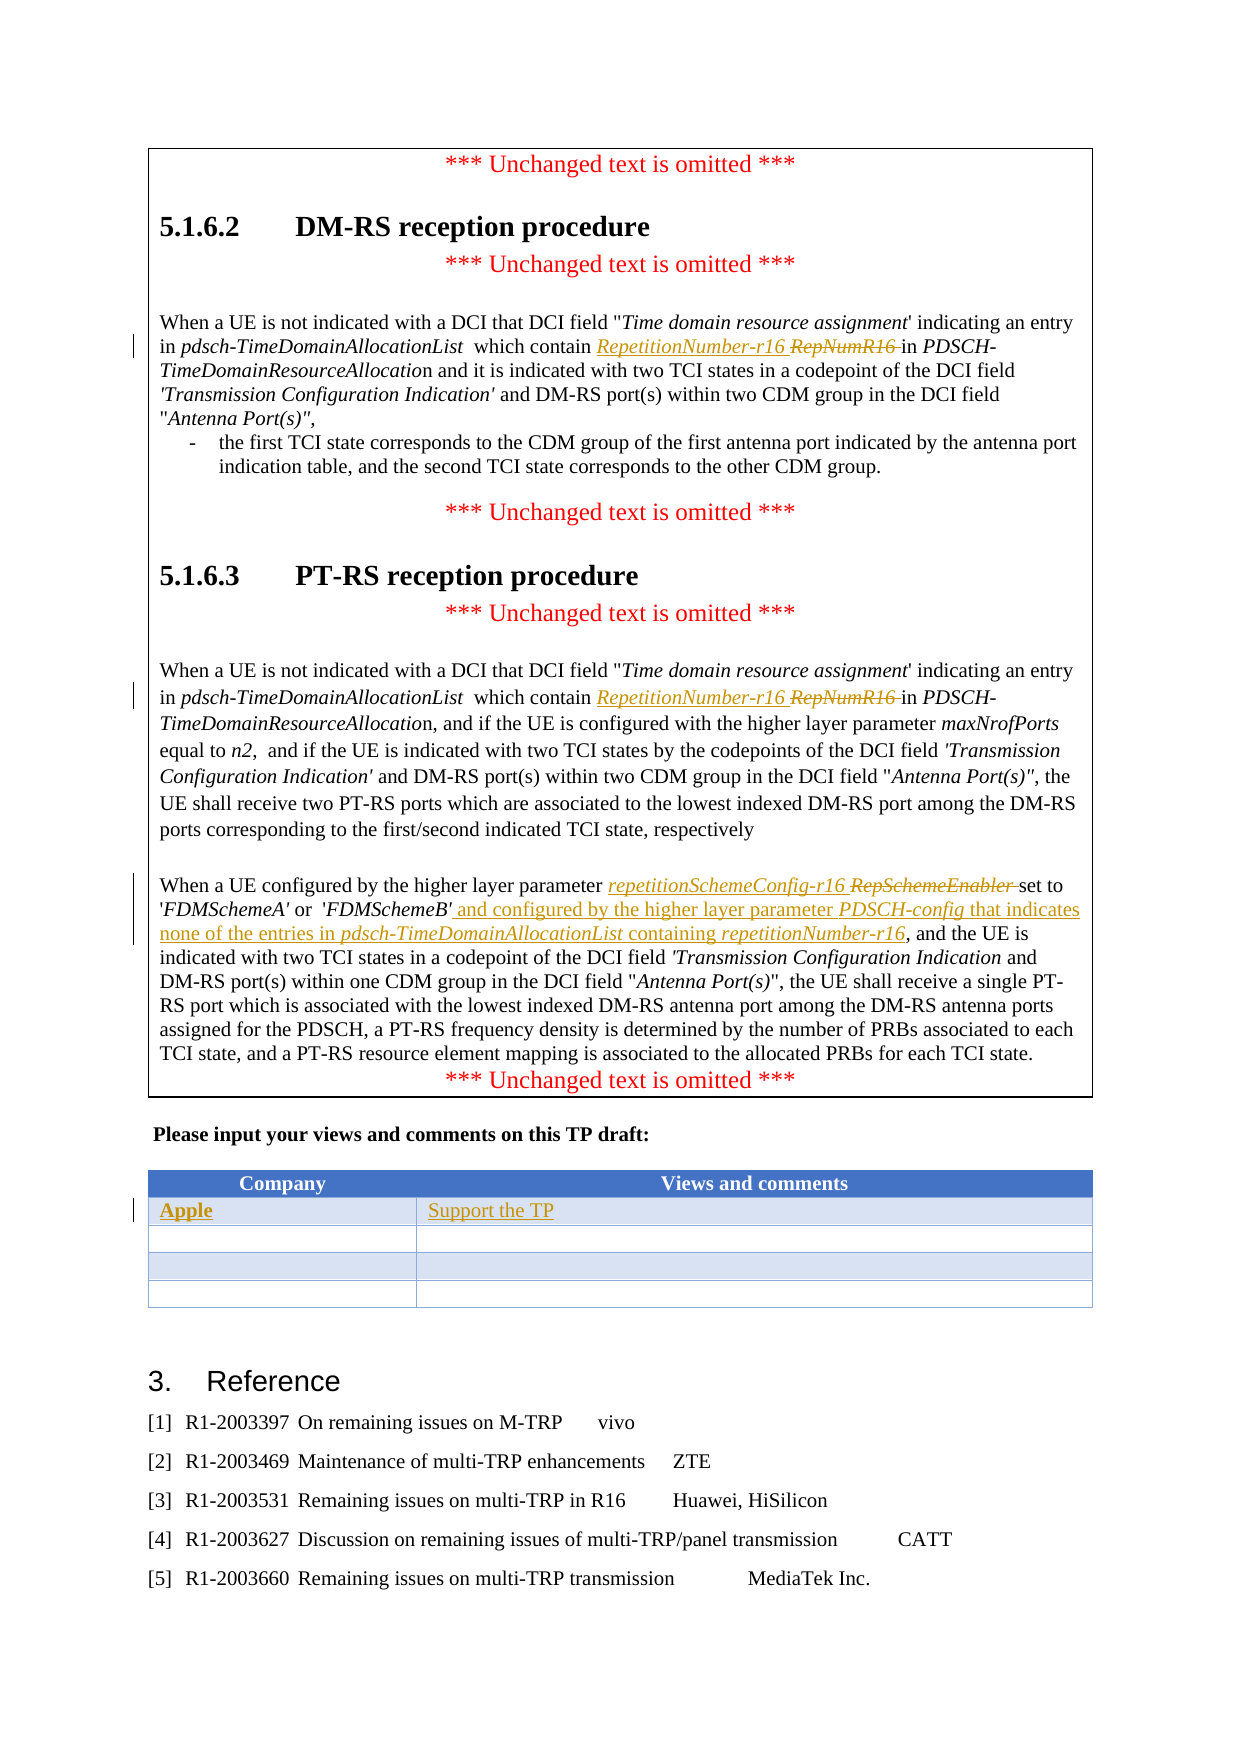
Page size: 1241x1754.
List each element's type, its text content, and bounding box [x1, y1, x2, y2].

list R1-2003397 On remaining issues on M-TRP vivo [148, 1410, 1093, 1434]
table_cell [417, 1226, 1092, 1252]
table_header Views and comments [417, 1171, 1092, 1197]
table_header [149, 149, 1092, 1096]
table_cell [417, 1281, 1092, 1307]
list R1-2003469 Maintenance of multi-TRP enhancements ZTE [148, 1449, 1093, 1473]
table_cell [417, 1198, 1092, 1224]
list R1-2003660 Remaining issues on multi-TRP transmission MediaTek Inc. [148, 1566, 1093, 1590]
table_cell [149, 1226, 416, 1252]
list R1-2003531 Remaining issues on multi-TRP in R16 Huawei, HiSilicon [148, 1488, 1093, 1512]
table_cell [149, 1253, 416, 1279]
table_header Company [149, 1171, 416, 1197]
list Reference [148, 1364, 1093, 1397]
table_cell [149, 1281, 416, 1307]
table_cell [149, 1198, 416, 1224]
table_cell [417, 1253, 1092, 1279]
text Please input your views and comments on this TP draft: [148, 1121, 1093, 1146]
list R1-2003627 Discussion on remaining issues of multi-TRP/panel transmission CATT [148, 1527, 1093, 1551]
